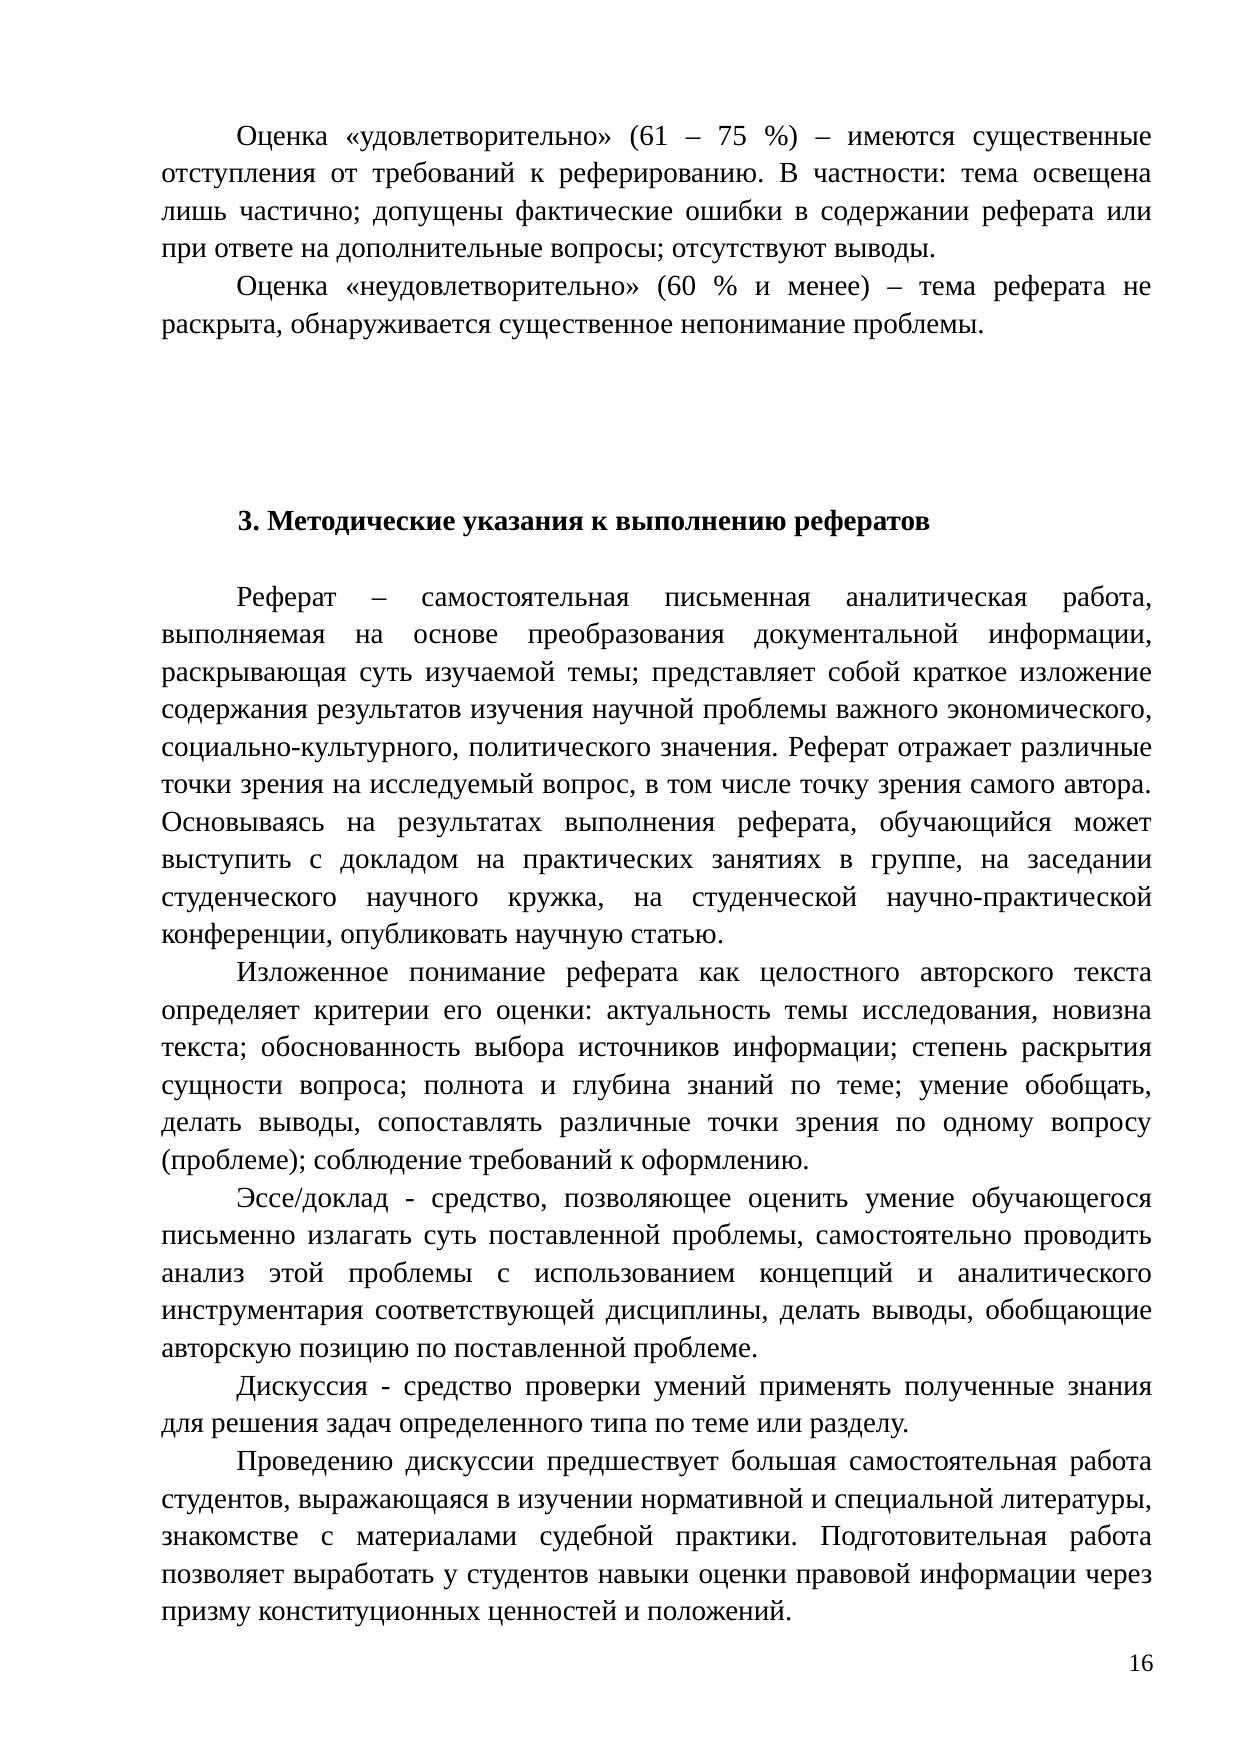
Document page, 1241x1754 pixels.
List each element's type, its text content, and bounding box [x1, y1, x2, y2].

text Реферат – самостоятельная письменная аналитическая работа, выполняемая на основе преобразования документальной информации, раскрывающая суть изучаемой темы; представляет собой краткое изложение содержания результатов изучения научной проблемы важного экономического, социально-культурного, политического значения. Реферат отражает различные точки зрения на исследуемый вопрос, в том числе точку зрения самого автора. Основываясь на результатах выполнения реферата, обучающийся может выступить с докладом на практических занятиях в группе, на заседании студенческого научного кружка, на студенческой научно-практической конференции, опубликовать научную статью. [161, 579, 1153, 950]
text Дискуссия - средство проверки умений применять полученные знания для решения задач определенного типа по теме или разделу. [161, 1368, 1153, 1439]
text Проведению дискуссии предшествует большая самостоятельная работа студентов, выражающаяся в изучении нормативной и специальной литературы, знакомстве с материалами судебной практики. Подготовительная работа позволяет выработать у студентов навыки оценки правовой информации через призму конституционных ценностей и положений. [161, 1443, 1153, 1627]
subtitle 3. Методические указания к выполнению рефератов [238, 503, 1156, 536]
text Изложенное понимание реферата как целостного авторского текста определяет критерии его оценки: актуальность темы исследования, новизна текста; обоснованность выбора источников информации; степень раскрытия сущности вопроса; полнота и глубина знаний по теме; умение обобщать, делать выводы, сопоставлять различные точки зрения по одному вопросу (проблеме); соблюдение требований к оформлению. [161, 954, 1153, 1176]
text Оценка «неудовлетворительно» (60 % и менее) – тема реферата не раскрыта, обнаруживается существенное непонимание проблемы. [161, 268, 1153, 339]
text Оценка «удовлетворительно» (61 – 75 %) – имеются существенные отступления от требований к реферированию. В частности: тема освещена лишь частично; допущены фактические ошибки в содержании реферата или при ответе на дополнительные вопросы; отсутствуют выводы. [161, 118, 1153, 264]
text Эссе/доклад - средство, позволяющее оценить умение обучающегося письменно излагать суть поставленной проблемы, самостоятельно проводить анализ этой проблемы с использованием концепций и аналитического инструментария соответствующей дисциплины, делать выводы, обобщающие авторскую позицию по поставленной проблеме. [161, 1180, 1153, 1363]
